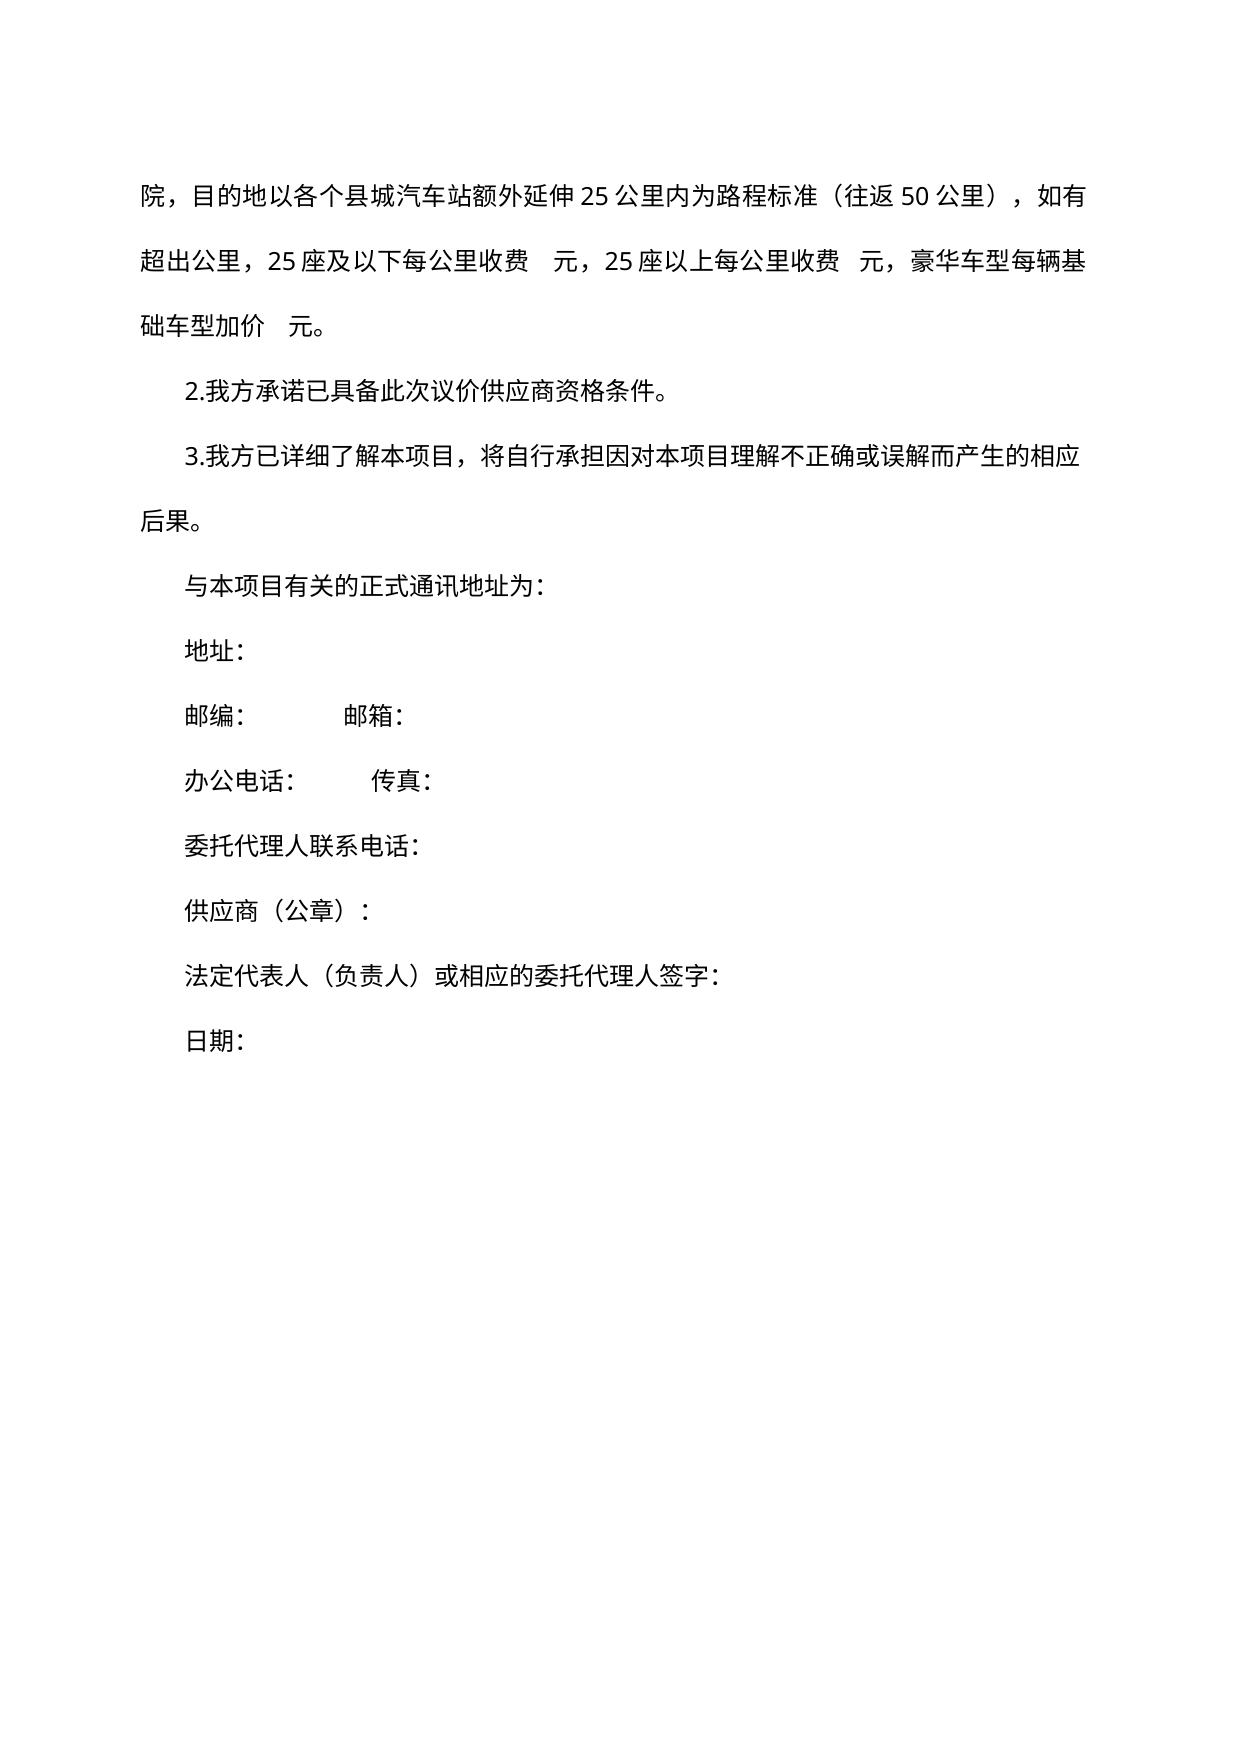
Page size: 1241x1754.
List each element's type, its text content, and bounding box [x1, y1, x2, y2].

text 邮编： 邮箱： [141, 682, 1088, 747]
text 办公电话： 传真： [141, 747, 1088, 812]
text 与本项目有关的正式通讯地址为： [141, 552, 1088, 617]
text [141, 162, 1088, 357]
text 地址： [141, 617, 1088, 682]
text 委托代理人联系电话： [141, 812, 1088, 877]
text 3.我方已详细了解本项目，将自行承担因对本项目理解不正确或误解而产生的相应后果。 [141, 422, 1088, 552]
text 供应商（公章）： [141, 877, 1088, 942]
text 日期： [141, 1007, 1088, 1072]
text 法定代表人（负责人）或相应的委托代理人签字： [141, 942, 1088, 1007]
text 2.我方承诺已具备此次议价供应商资格条件。 [141, 357, 1088, 422]
